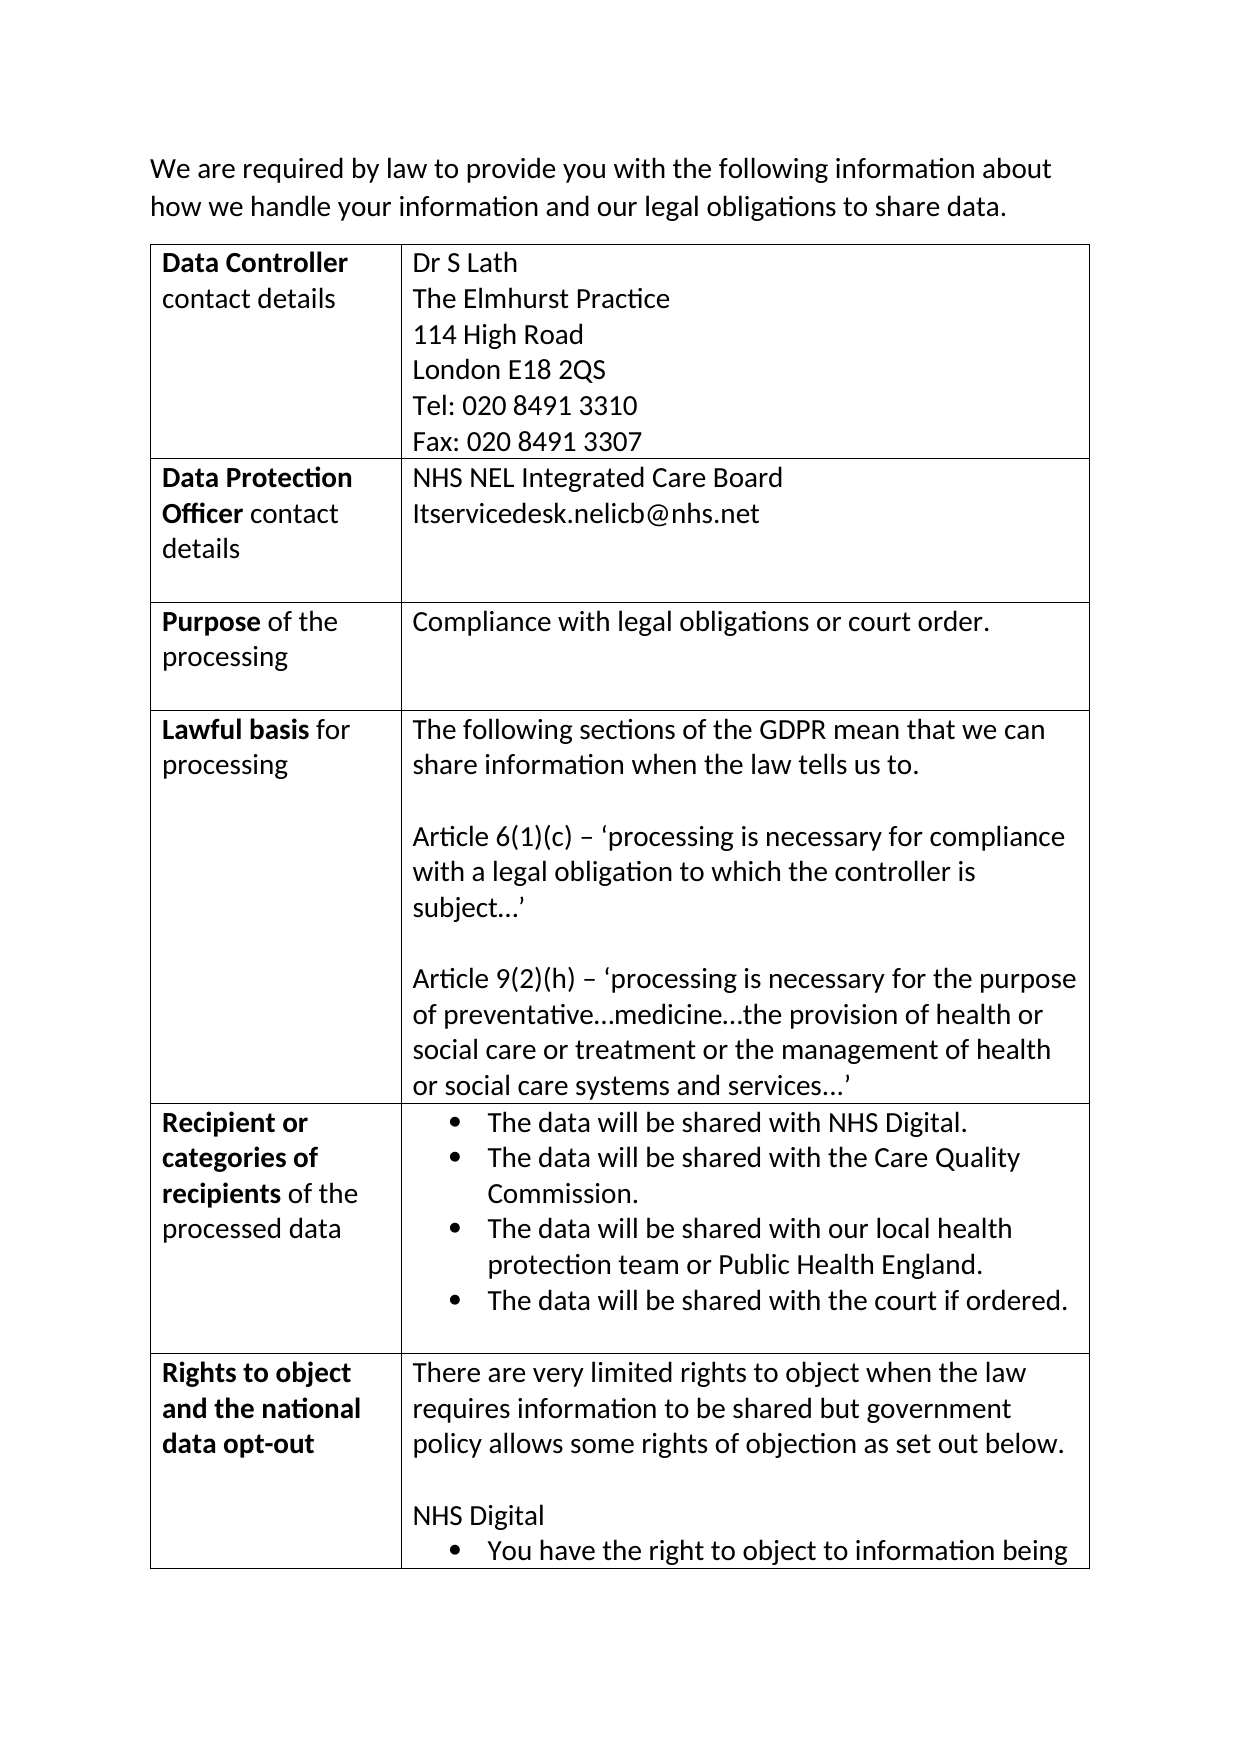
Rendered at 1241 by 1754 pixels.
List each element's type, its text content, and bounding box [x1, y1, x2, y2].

table_cell NHS NEL Integrated Care Board Itservicedesk.nelicb@nhs.net [402, 459, 1089, 602]
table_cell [402, 1354, 1089, 1568]
table_cell Purpose of the processing [151, 603, 401, 710]
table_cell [151, 1354, 401, 1568]
table_header Data Controller contact details [151, 245, 401, 458]
table_cell The following sections of the GDPR mean that we can share information when the law tells us to. Article 6(1)(c) – ‘processing is necessary for compliance with a legal obligation to which the controller is subject…’ Article 9(2)(h) – ‘processing is necessary for the purpose of preventative…medicine…the provision of health or social care or treatment or the management of health or social care systems and services...’ [402, 711, 1089, 1103]
table_cell The data will be shared with NHS Digital. The data will be shared with the Care Quality Commission. The data will be shared with our local health protection team or Public Health England. The data will be shared with the court if ordered. [402, 1104, 1089, 1353]
table_cell Data Protection Officer contact details [151, 459, 401, 602]
table_cell Lawful basis for processing [151, 711, 401, 1103]
table_header Dr S Lath The Elmhurst Practice 114 High Road London E18 2QS Tel: 020 8491 3310 Fax: 020 8491 3307 [402, 245, 1089, 458]
table_cell Recipient or categories of recipients of the processed data [151, 1104, 401, 1353]
table_cell Compliance with legal obligations or court order. [402, 603, 1089, 710]
text We are required by law to provide you with the following information about how we handle your information and our legal obligations to share data. [150, 150, 1090, 224]
